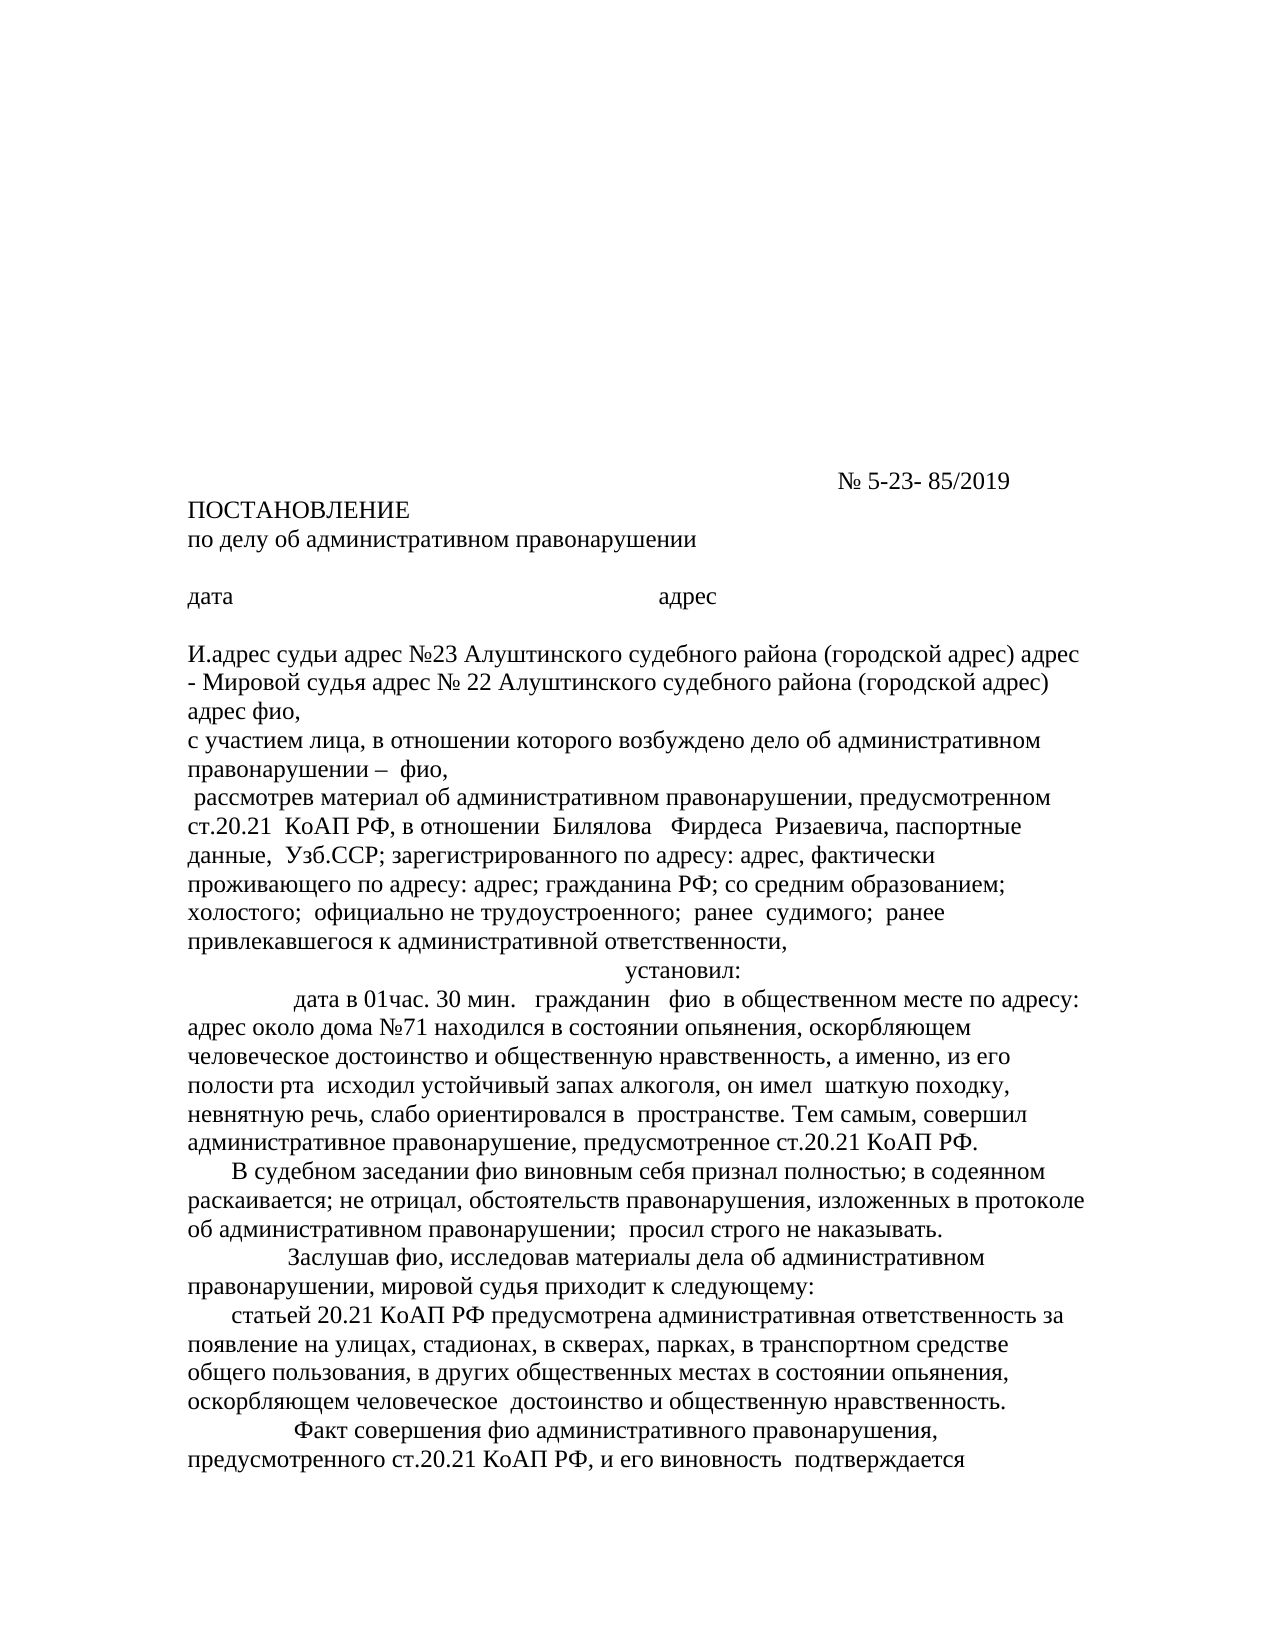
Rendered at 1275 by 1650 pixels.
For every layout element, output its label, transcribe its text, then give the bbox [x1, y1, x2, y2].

text установил: [187, 955, 1087, 984]
text статьей 20.21 КоАП РФ предусмотрена административная ответственность за появление на улицах, стадионах, в скверах, парках, в транспортном средстве общего пользования, в других общественных местах в состоянии опьянения, оскорбляющем человеческое достоинство и общественную нравственность. [187, 1300, 1087, 1415]
text дата в 01час. 30 мин. гражданин фио в общественном месте по адресу: адрес около дома №71 находился в состоянии опьянения, оскорбляющем человеческое достоинство и общественную нравственность, а именно, из его полости рта исходил устойчивый запах алкоголя, он имел шаткую походку, невнятную речь, слабо ориентировался в пространстве. Тем самым, совершил административное правонарушение, предусмотренное ст.20.21 КоАП РФ. [187, 984, 1087, 1156]
text ПОСТАНОВЛЕНИЕ [187, 495, 1087, 524]
text И.адрес судьи адрес №23 Алуштинского судебного района (городской адрес) адрес - Мировой судья адрес № 22 Алуштинского судебного района (городской адрес) адрес фио, [187, 639, 1087, 725]
text рассмотрев материал об административном правонарушении, предусмотренном ст.20.21 КоАП РФ, в отношении Билялова Фирдеса Ризаевича, паспортные данные, Узб.ССР; зарегистрированного по адресу: адрес, фактически проживающего по адресу: адрес; гражданина РФ; со средним образованием; холостого; официально не трудоустроенного; ранее судимого; ранее привлекавшегося к административной ответственности, [187, 782, 1087, 955]
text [187, 1415, 1087, 1472]
text В судебном заседании фио виновным себя признал полностью; в содеянном раскаивается; не отрицал, обстоятельств правонарушения, изложенных в протоколе об административном правонарушении; просил строго не наказывать. [187, 1156, 1087, 1242]
text по делу об административном правонарушении [187, 524, 1087, 552]
text дата адрес [187, 581, 1087, 610]
text Заслушав фио, исследовав материалы дела об административном правонарушении, мировой судья приходит к следующему: [187, 1242, 1087, 1300]
text с участием лица, в отношении которого возбуждено дело об административном правонарушении – фио, [187, 725, 1087, 782]
text № 5-23- 85/2019 [187, 466, 1087, 495]
